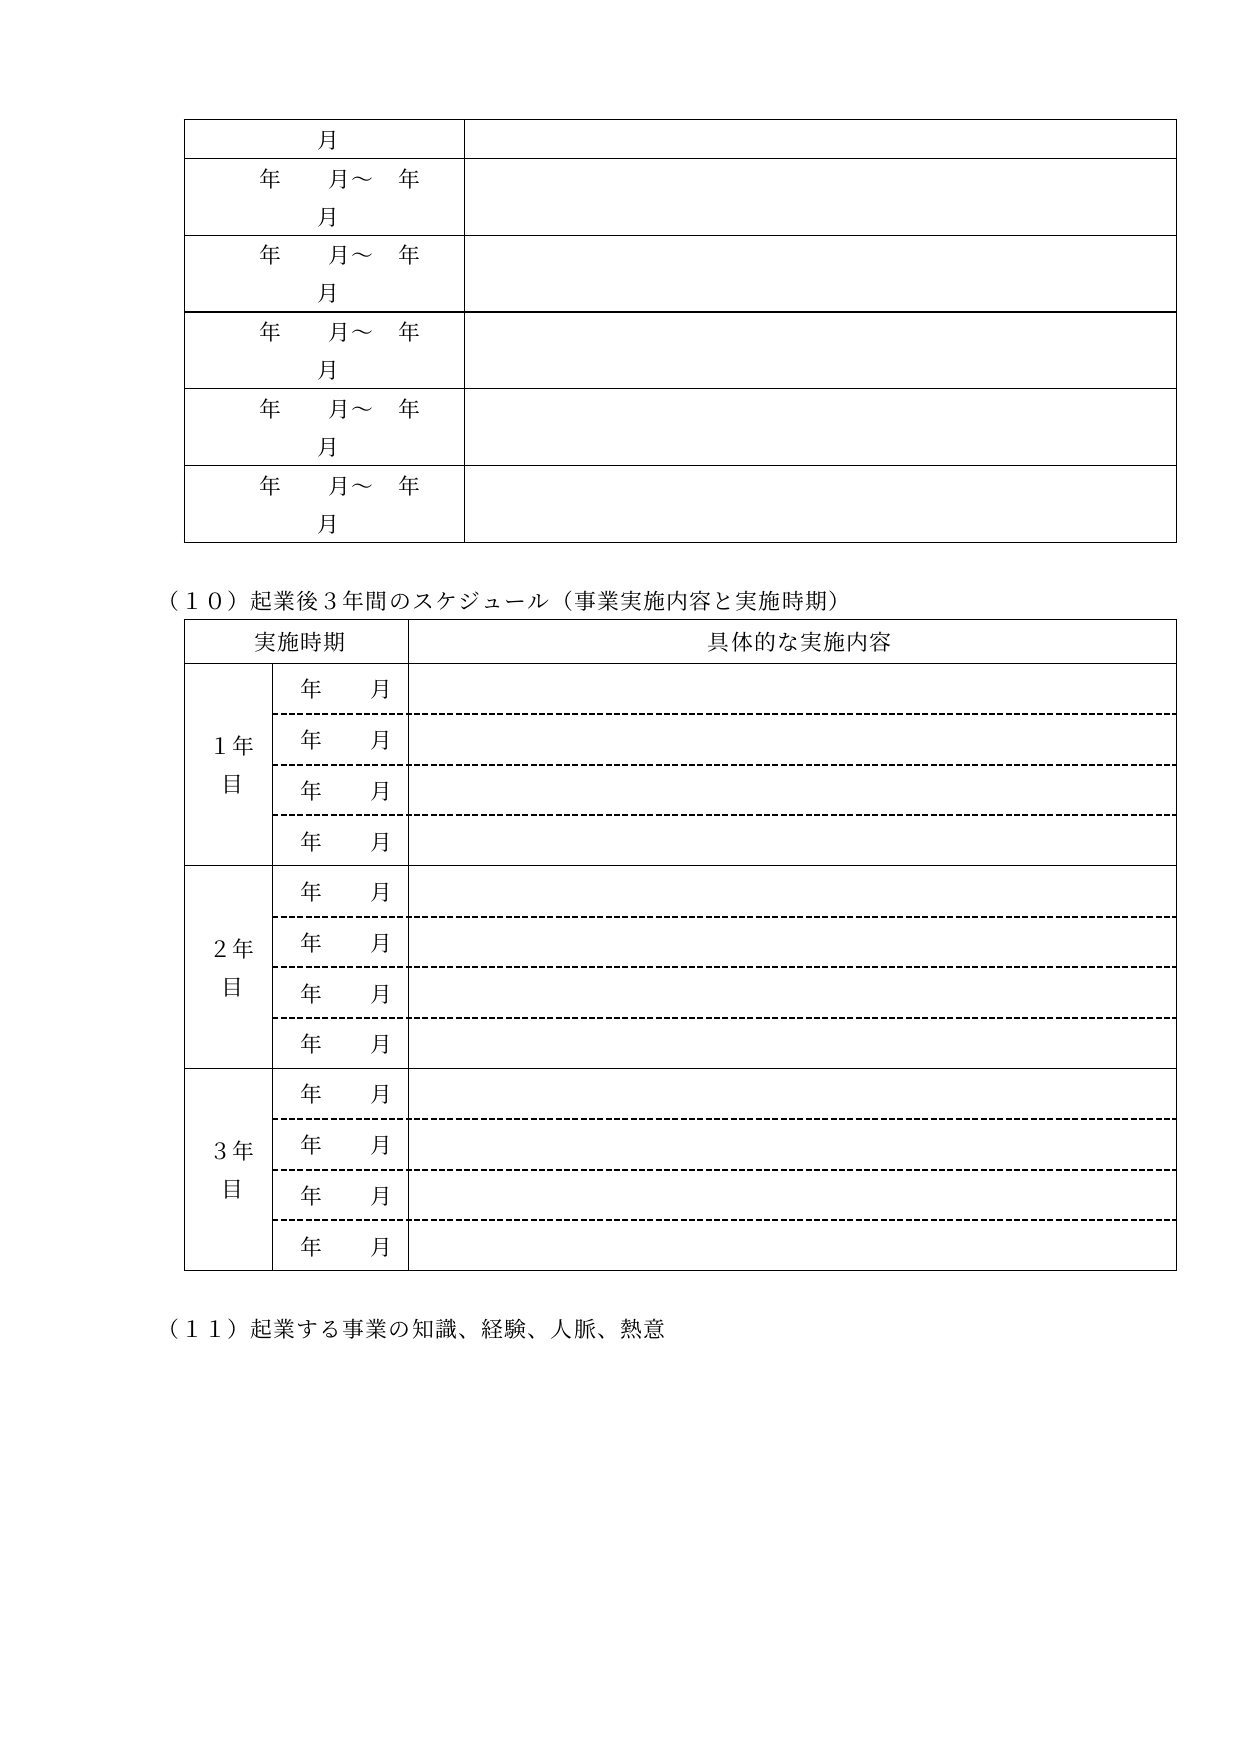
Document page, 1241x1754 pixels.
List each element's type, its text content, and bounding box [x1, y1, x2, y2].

table_cell [409, 713, 1176, 764]
table_cell [409, 1169, 1176, 1219]
table_cell [409, 1219, 1176, 1270]
table_cell [409, 866, 1176, 916]
table_cell 年 月 [273, 916, 408, 966]
table_cell [409, 916, 1176, 966]
table_cell 年 月～ 年 月 [185, 120, 464, 158]
table_cell １年目 [185, 664, 272, 865]
table_cell 年 月 [273, 966, 408, 1017]
table_cell [465, 236, 1176, 311]
text （１０）起業後３年間のスケジュール（事業実施内容と実施時期） [158, 581, 1083, 619]
table_cell 年 月 [273, 713, 408, 764]
table_cell 年 月 [273, 1118, 408, 1169]
table_cell 年 月 [273, 1169, 408, 1219]
table_cell 年 月 [273, 764, 408, 814]
table_cell [465, 120, 1176, 158]
table_cell [409, 1118, 1176, 1169]
table_cell 年 月 [273, 1069, 408, 1118]
table_header 具体的な実施内容 [409, 620, 1176, 662]
table_cell 年 月 [273, 814, 408, 865]
table_cell ３年目 [185, 1069, 272, 1270]
table_cell [409, 966, 1176, 1017]
table_cell ２年目 [185, 866, 272, 1067]
table_cell [409, 814, 1176, 865]
text （１１）起業する事業の知識、経験、人脈、熱意 [158, 1309, 1083, 1347]
table_cell 年 月～ 年 月 [185, 313, 464, 388]
table_cell 年 月～ 年 月 [185, 466, 464, 542]
table_cell 年 月～ 年 月 [185, 389, 464, 465]
table_cell 年 月 [273, 664, 408, 713]
table_cell [465, 389, 1176, 465]
table_cell 年 月 [273, 1219, 408, 1270]
table_cell 年 月 [273, 1017, 408, 1067]
table_cell [409, 1017, 1176, 1067]
table_cell 年 月 [273, 866, 408, 916]
table_cell [409, 664, 1176, 713]
table_cell [465, 466, 1176, 542]
table_cell [465, 159, 1176, 234]
table_cell [409, 1069, 1176, 1118]
table_cell [465, 313, 1176, 388]
table_cell 年 月～ 年 月 [185, 159, 464, 234]
table_cell 年 月～ 年 月 [185, 236, 464, 311]
table_cell [409, 764, 1176, 814]
table_header 実施時期 [185, 620, 408, 662]
